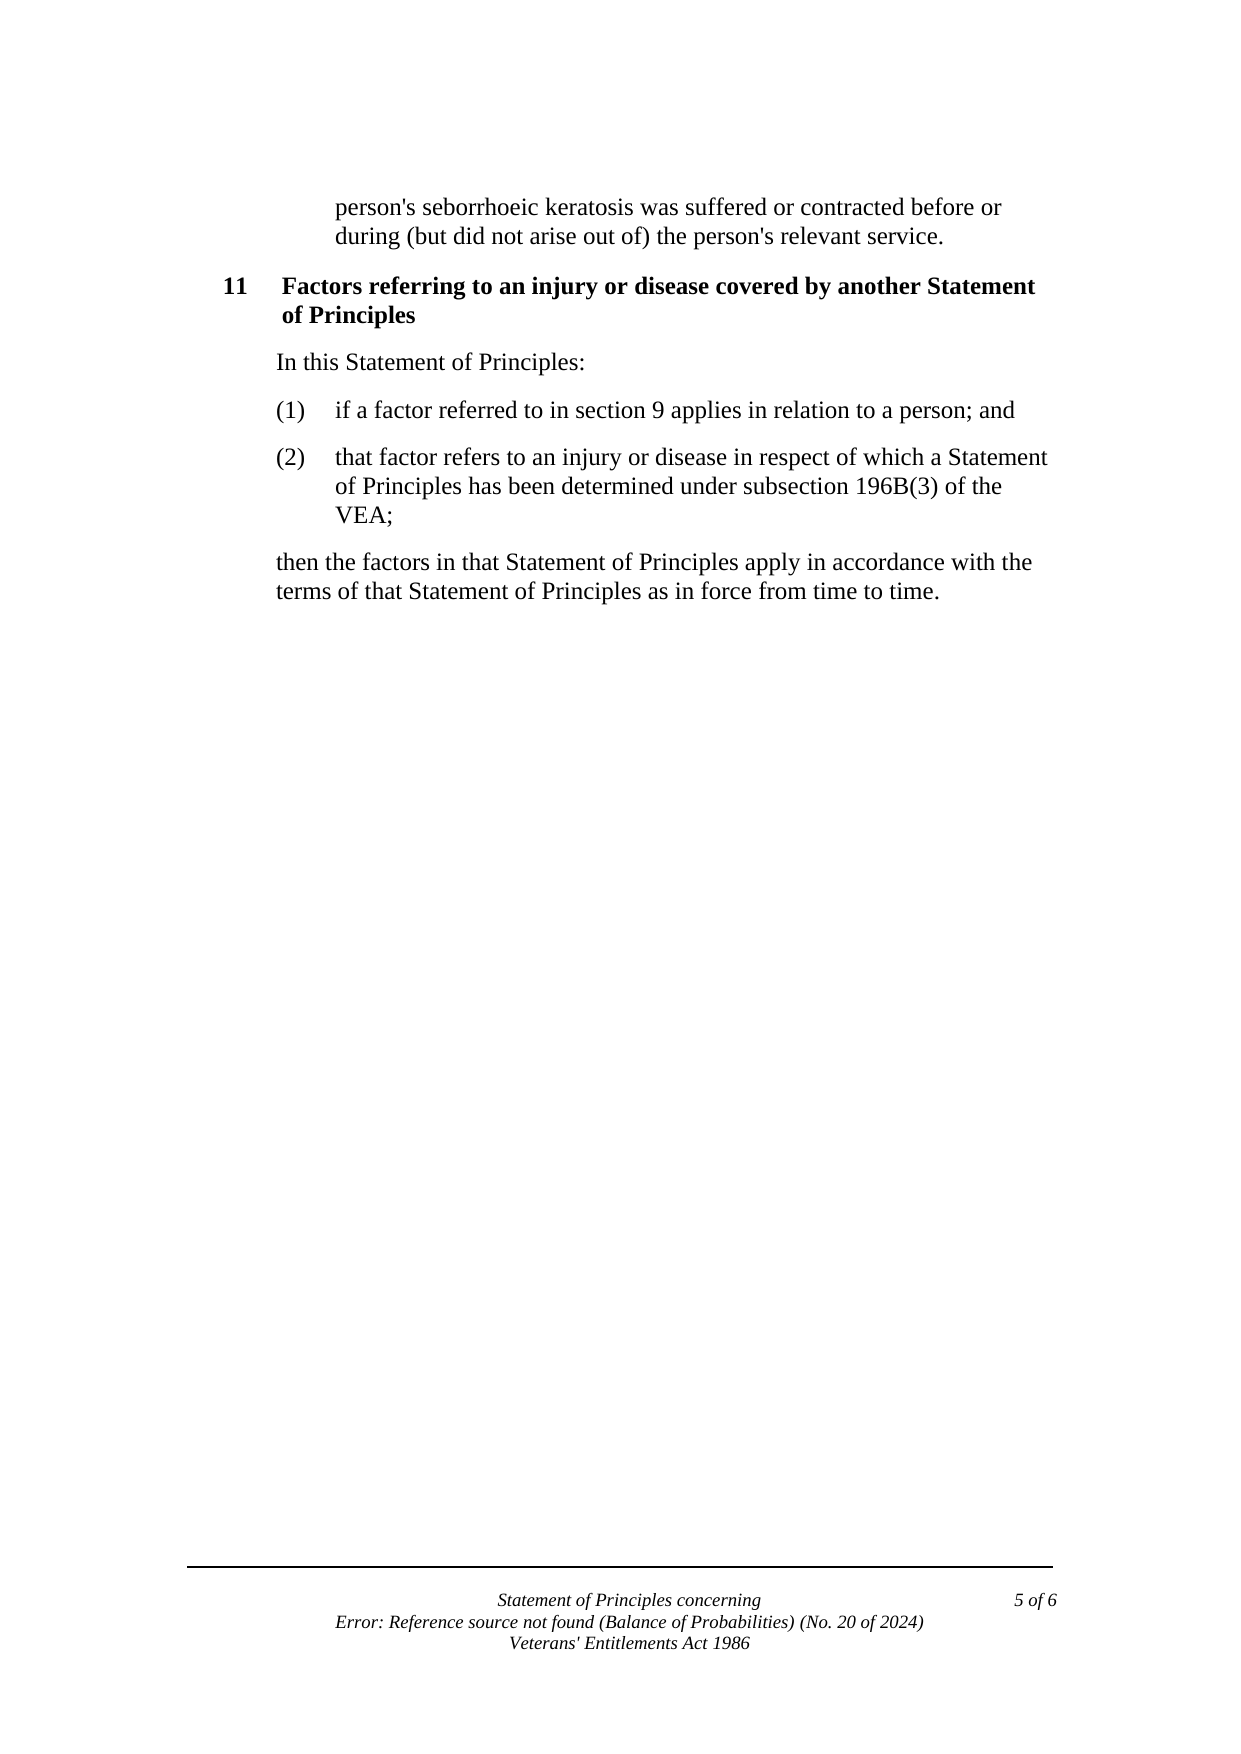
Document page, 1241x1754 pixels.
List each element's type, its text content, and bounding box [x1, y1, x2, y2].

text Factors referring to an injury or disease covered by another Statement of Principles [223, 270, 1053, 329]
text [276, 192, 1053, 249]
text then the factors in that Statement of Principles apply in accordance with the terms of that Statement of Principles as in force from time to time. [276, 547, 1053, 605]
text In this Statement of Principles: [276, 347, 1053, 376]
text that factor refers to an injury or disease in respect of which a Statement of Principles has been determined under subsection 196B(3) of the VEA; [276, 442, 1053, 529]
text if a factor referred to in section 9 applies in relation to a person; and [276, 395, 1053, 424]
